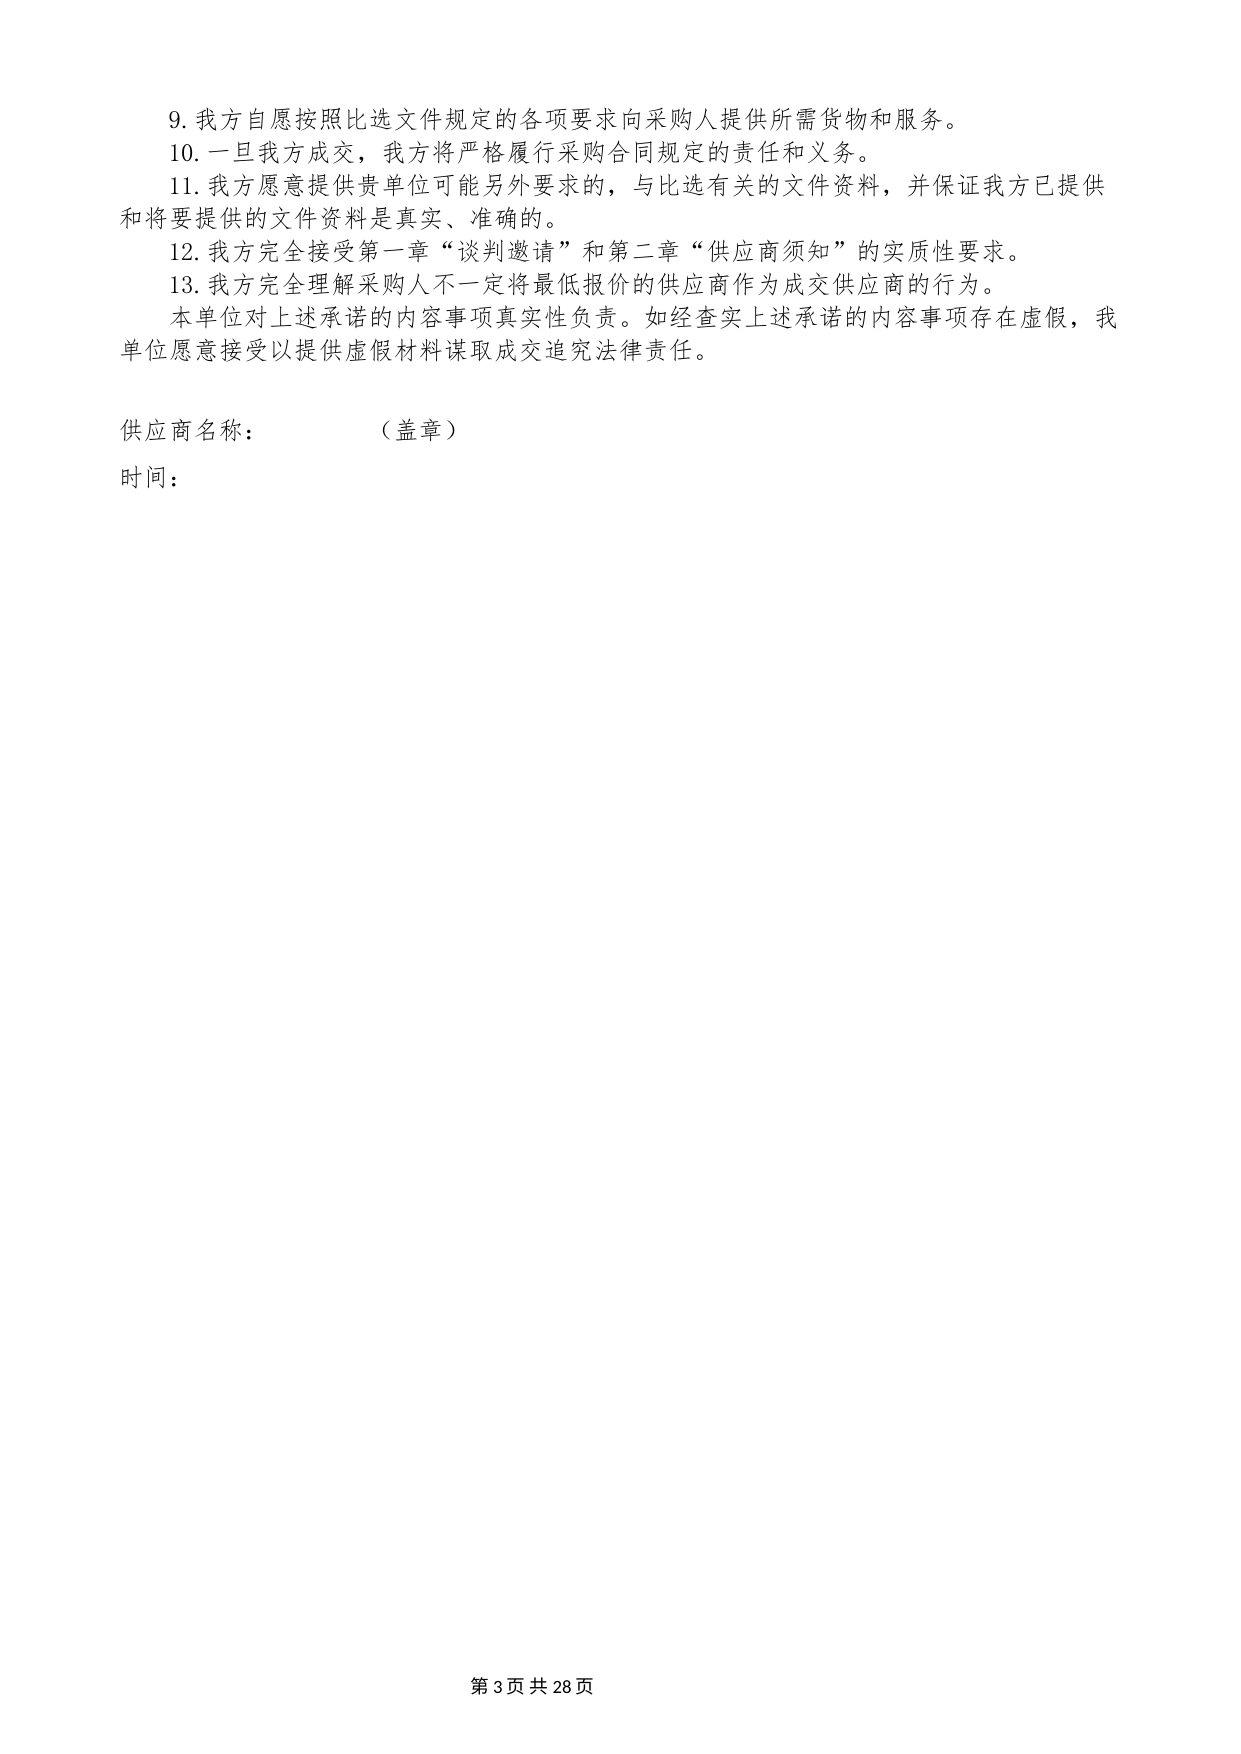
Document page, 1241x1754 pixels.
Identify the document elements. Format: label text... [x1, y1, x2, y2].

text 时间： [118, 460, 1122, 493]
text 13.我方完全理解采购人不一定将最低报价的供应商作为成交供应商的行为。 [118, 266, 1122, 299]
text 12.我方完全接受第一章“谈判邀请”和第二章“供应商须知”的实质性要求。 [118, 233, 1122, 266]
text 9.我方自愿按照比选文件规定的各项要求向采购人提供所需货物和服务。 [118, 101, 1122, 134]
text 11.我方愿意提供贵单位可能另外要求的，与比选有关的文件资料，并保证我方已提供和将要提供的文件资料是真实、准确的。 [118, 167, 1122, 233]
text 本单位对上述承诺的内容事项真实性负责。如经查实上述承诺的内容事项存在虚假，我单位愿意接受以提供虚假材料谋取成交追究法律责任。 [118, 299, 1122, 365]
text 供应商名称： （盖章） [118, 412, 1122, 445]
text 10.一旦我方成交，我方将严格履行采购合同规定的责任和义务。 [118, 134, 1122, 167]
